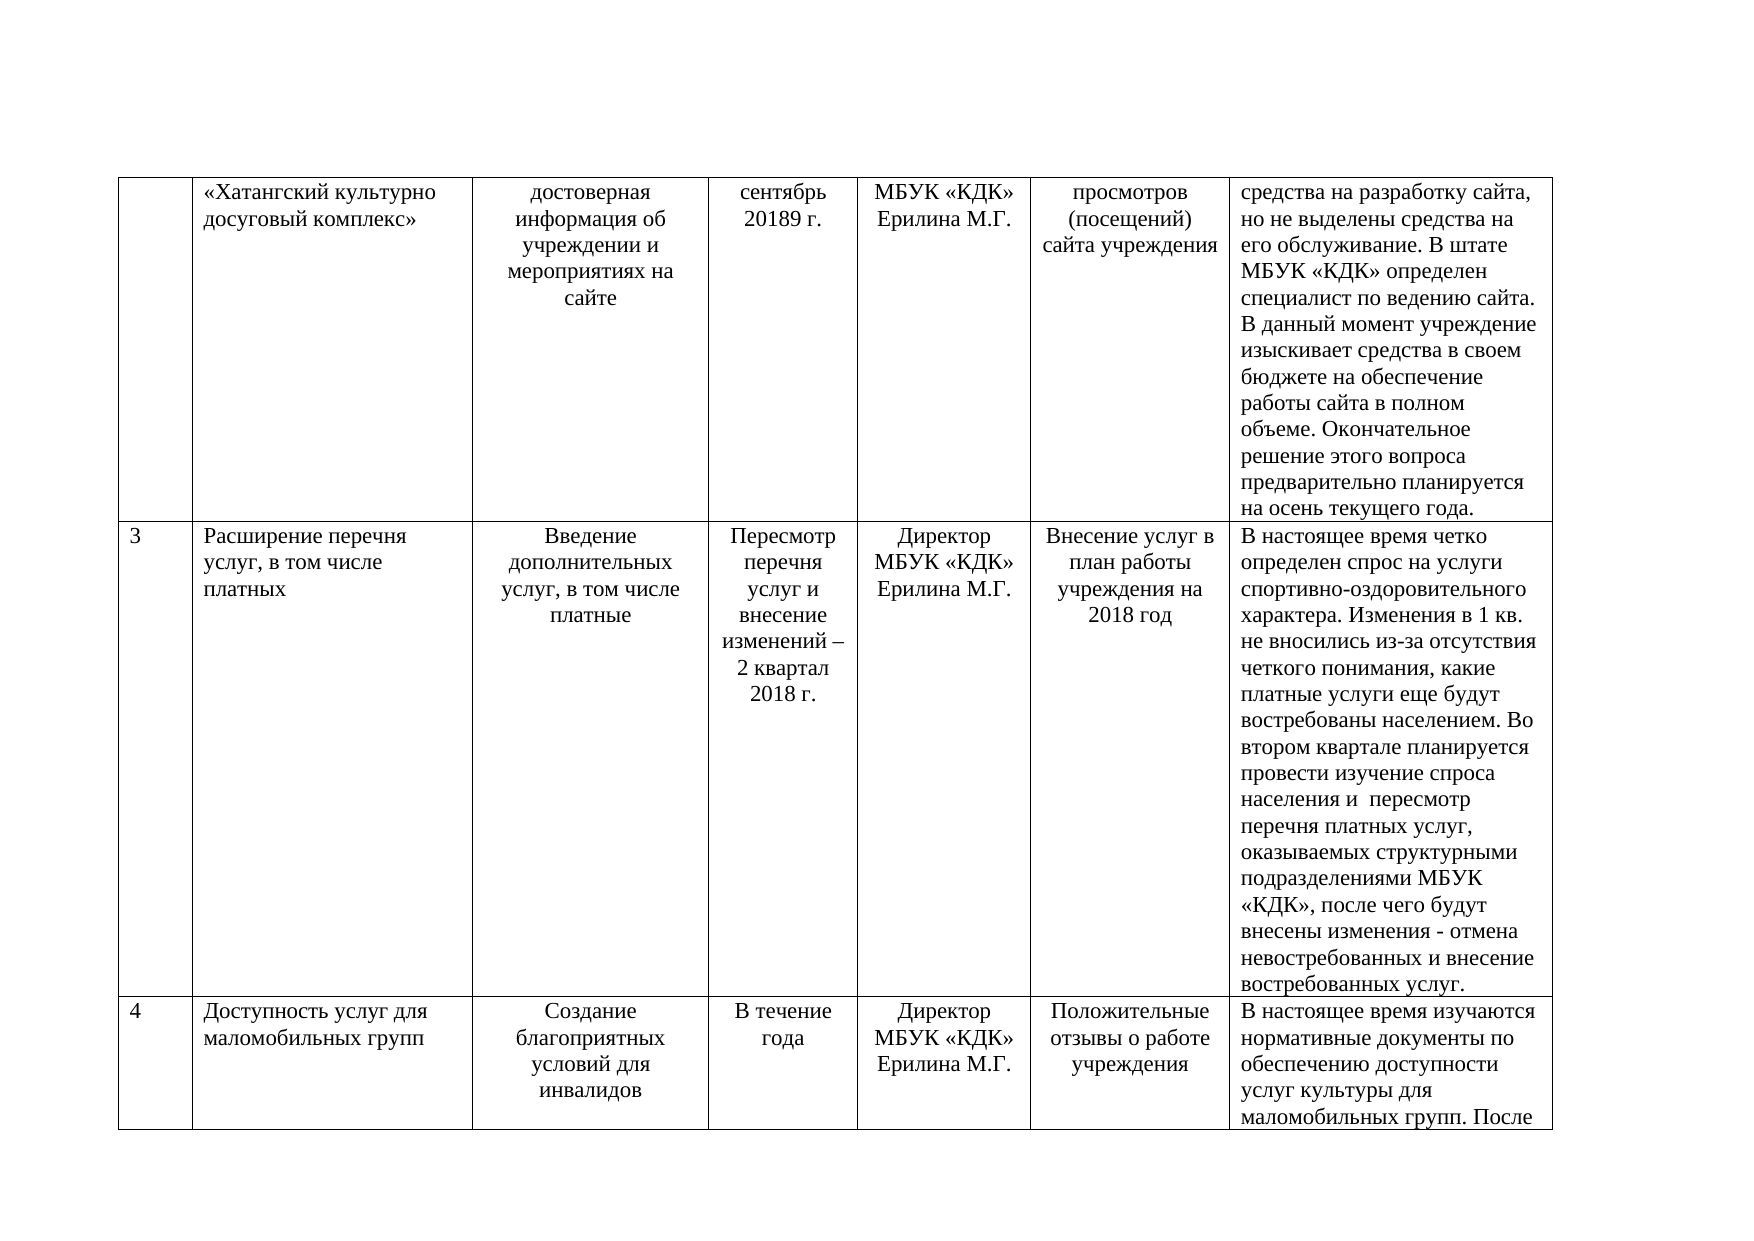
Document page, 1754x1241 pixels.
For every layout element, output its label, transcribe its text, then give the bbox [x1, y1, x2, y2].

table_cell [858, 178, 1030, 521]
table_cell Введение дополнительных услуг, в том числе платные [473, 522, 708, 996]
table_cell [709, 178, 857, 521]
table_cell 4 [119, 997, 192, 1129]
table_cell 2 [119, 178, 192, 521]
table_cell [858, 997, 1030, 1129]
table_cell 3 [119, 522, 192, 996]
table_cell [473, 178, 708, 521]
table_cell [193, 178, 472, 521]
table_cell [1031, 997, 1229, 1129]
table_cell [1230, 997, 1552, 1129]
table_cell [1230, 178, 1552, 521]
table_cell Директор МБУК «КДК» Ерилина М.Г. [858, 522, 1030, 996]
table_cell Расширение перечня услуг, в том числе платных [193, 522, 472, 996]
table_cell В настоящее время четко определен спрос на услуги спортивно-оздоровительного характера. Изменения в 1 кв. не вносились из-за отсутствия четкого понимания, какие платные услуги еще будут востребованы населением. Во втором квартале планируется провести изучение спроса населения и пересмотр перечня платных услуг, оказываемых структурными подразделениями МБУК «КДК», после чего будут внесены изменения - отмена невостребованных и внесение востребованных услуг. [1230, 522, 1552, 996]
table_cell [193, 997, 472, 1129]
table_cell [473, 997, 708, 1129]
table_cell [1031, 178, 1229, 521]
table_cell В течение года [709, 997, 857, 1129]
table_cell Внесение услуг в план работы учреждения на 2018 год [1031, 522, 1229, 996]
table_cell Пересмотр перечня услуг и внесение изменений – 2 квартал 2018 г. [709, 522, 857, 996]
